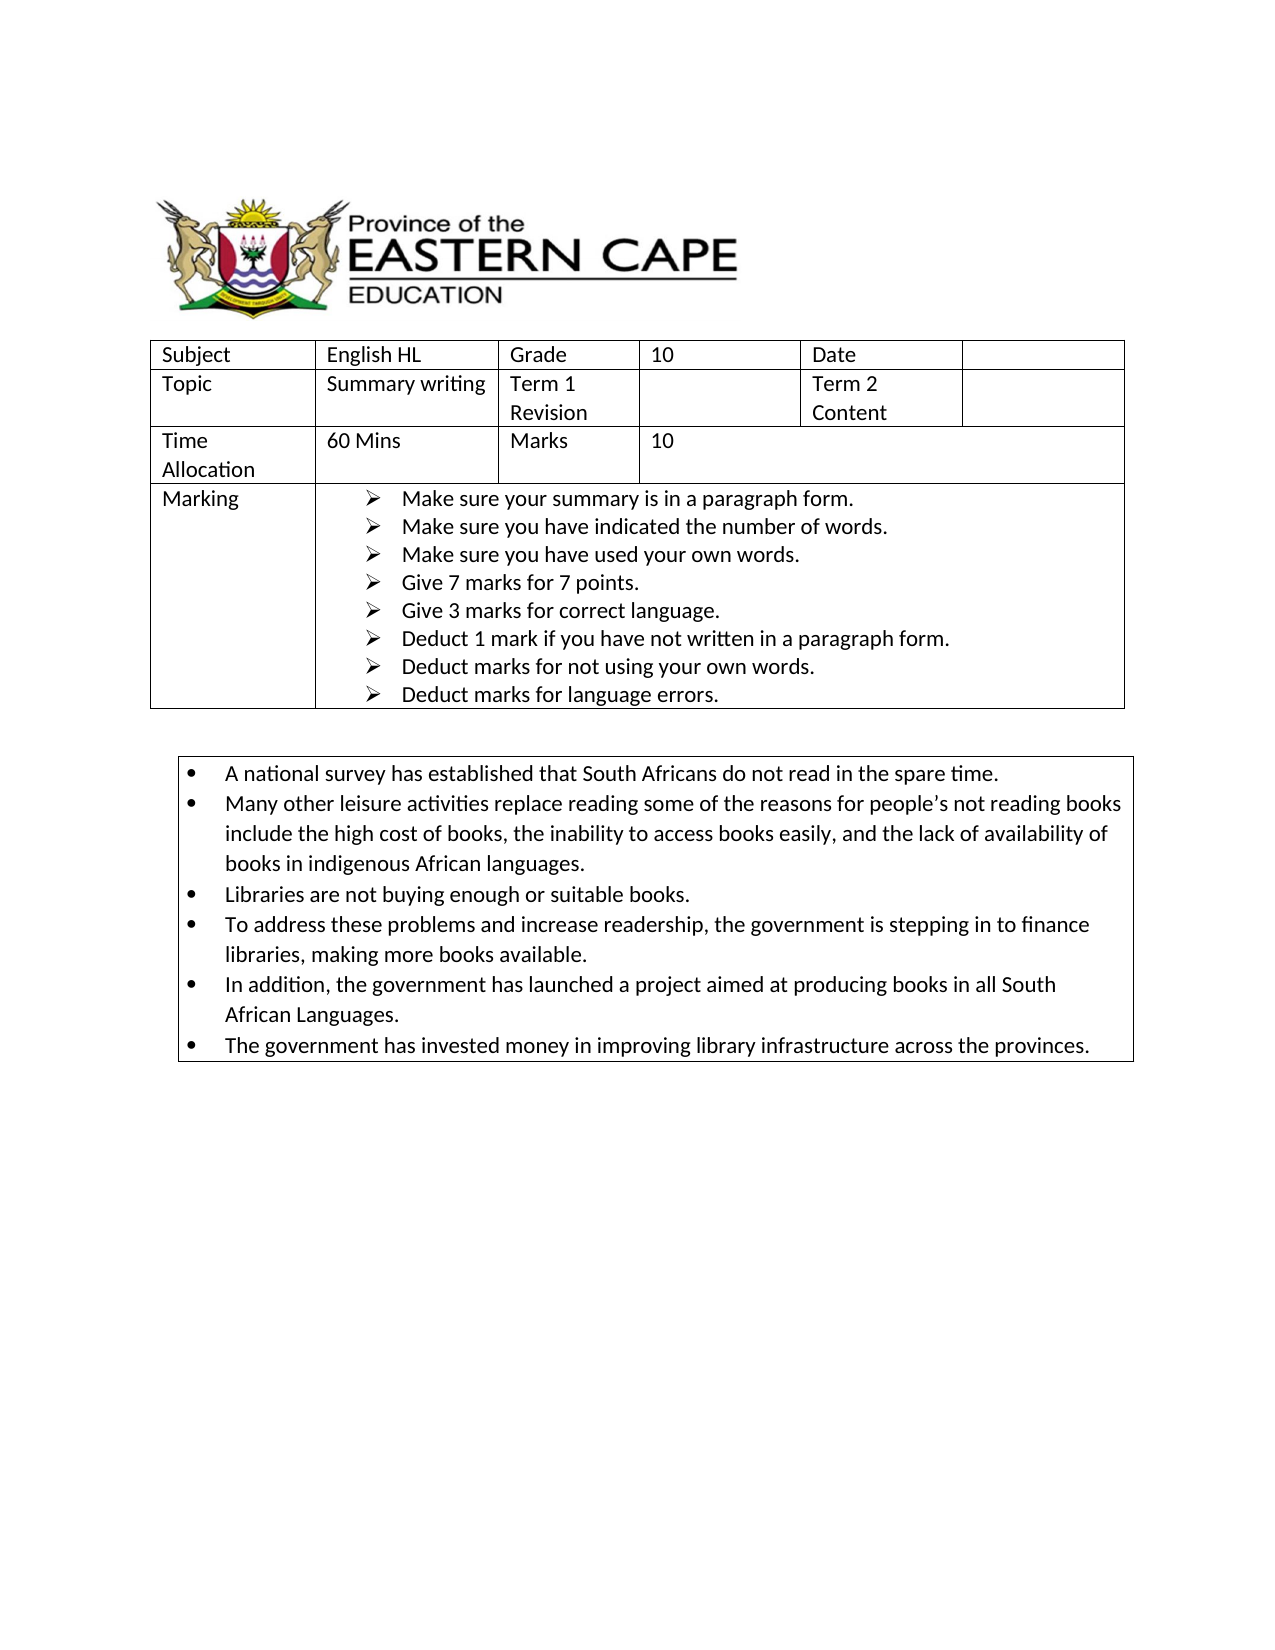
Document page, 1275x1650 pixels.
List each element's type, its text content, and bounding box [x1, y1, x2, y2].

list The government has invested money in improving library infrastructure across the provinces. [179, 1028, 1133, 1061]
table_header Date [801, 341, 962, 368]
table_header [963, 341, 1124, 368]
table_header English HL [316, 341, 498, 368]
table_cell [640, 370, 800, 426]
list Many other leisure activities replace reading some of the reasons for people’s not reading books include the high cost of books, the inability to access books easily, and the lack of availability of books in indigenous African languages. [179, 786, 1133, 877]
table_cell Make sure your summary is in a paragraph form. Make sure you have indicated the number of words. Make sure you have used your own words. Give 7 marks for 7 points. Give 3 marks for correct language. Deduct 1 mark if you have not written in a paragraph form. Deduct marks for not using your own words. Deduct marks for language errors. [316, 484, 1124, 708]
table_cell Marking [151, 484, 315, 708]
table_header Subject [151, 341, 315, 368]
table_header Grade [499, 341, 639, 368]
table_cell Time Allocation [151, 427, 315, 483]
table_cell Topic [151, 370, 315, 426]
picture [150, 196, 742, 321]
table_cell [963, 370, 1124, 426]
table_cell 10 [640, 427, 1124, 483]
table_cell Term 1 Revision [499, 370, 639, 426]
table_cell 60 Mins [316, 427, 498, 483]
list Libraries are not buying enough or suitable books. [179, 877, 1133, 907]
list A national survey has established that South Africans do not read in the spare time. [179, 757, 1133, 786]
list In addition, the government has launched a project aimed at producing books in all South African Languages. [179, 967, 1133, 1028]
table_cell Term 2 Content [801, 370, 962, 426]
table_cell Summary writing [316, 370, 498, 426]
list To address these problems and increase readership, the government is stepping in to finance libraries, making more books available. [179, 907, 1133, 967]
table_header 10 [640, 341, 800, 368]
table_cell Marks [499, 427, 639, 483]
